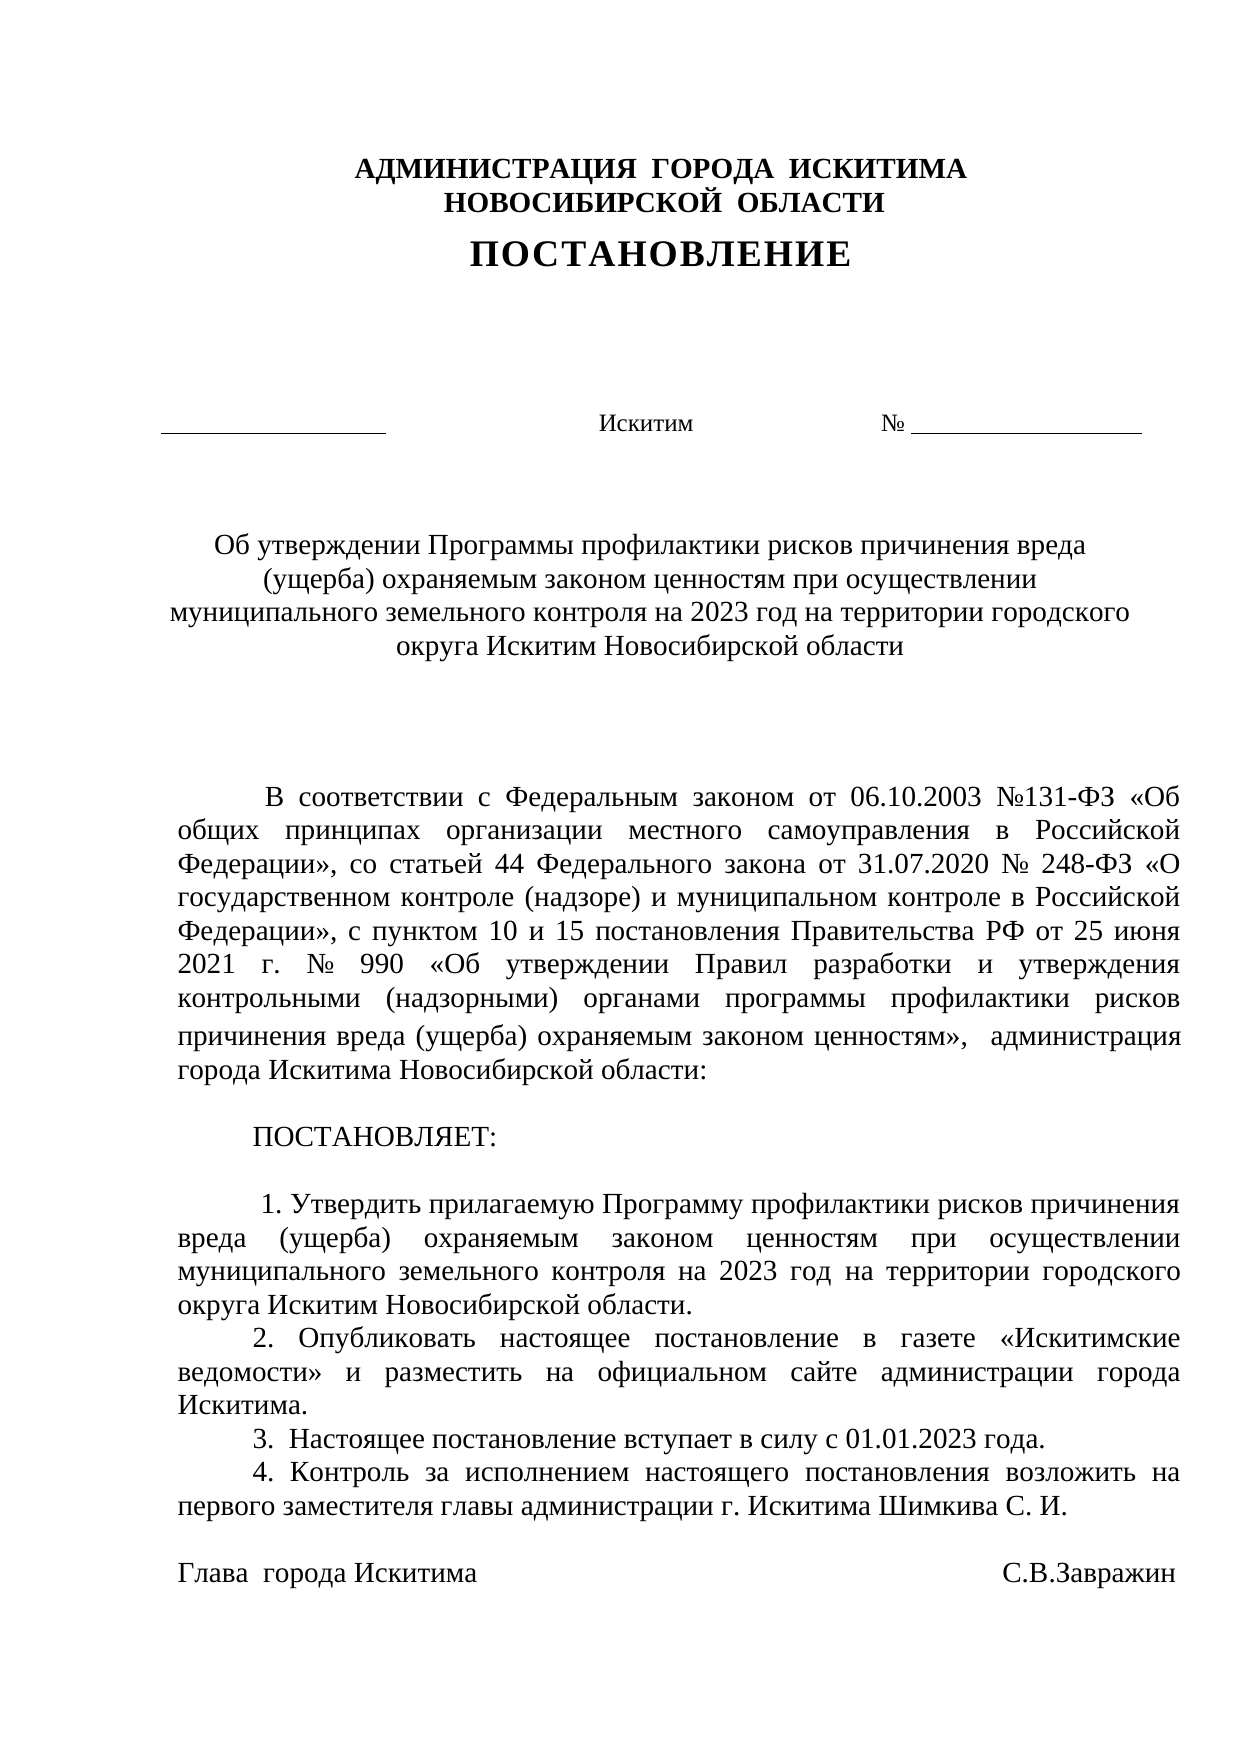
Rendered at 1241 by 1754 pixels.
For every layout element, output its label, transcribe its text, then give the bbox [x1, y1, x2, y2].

text 1. Утвердить прилагаемую Программу профилактики рисков причинения вреда (ущерба) охраняемым законом ценностям при осуществлении муниципального земельного контроля на 2023 год на территории городского округа Искитим Новосибирской области. [177, 1186, 1181, 1320]
text В соответствии с Федеральным законом от 06.10.2003 №131-ФЗ «Об общих принципах организации местного самоуправления в Российской Федерации», со статьей 44 Федерального закона от 31.07.2020 № 248-ФЗ «О государственном контроле (надзоре) и муниципальном контроле в Российской Федерации», с пунктом 10 и 15 постановления Правительства РФ от 25 июня 2021 г. № 990 «Об утверждении Правил разработки и утверждения контрольными (надзорными) органами программы профилактики рисков причинения вреда (ущерба) охраняемым законом ценностям», администрация города Искитима Новосибирской области: [177, 118, 1181, 1086]
text ПОСТАНОВЛЯЕТ: [177, 1119, 1181, 1153]
text Глава города Искитима С.В.Завражин [177, 1555, 1181, 1589]
text 3. Настоящее постановление вступает в силу с 01.01.2023 года. [177, 1421, 1181, 1454]
text 4. Контроль за исполнением настоящего постановления возложить на первого заместителя главы администрации г. Искитима Шимкива С. И. [177, 1454, 1181, 1522]
text 2. Опубликовать настоящее постановление в газете «Искитимские ведомости» и разместить на официальном сайте администрации города Искитима. [177, 1320, 1181, 1421]
